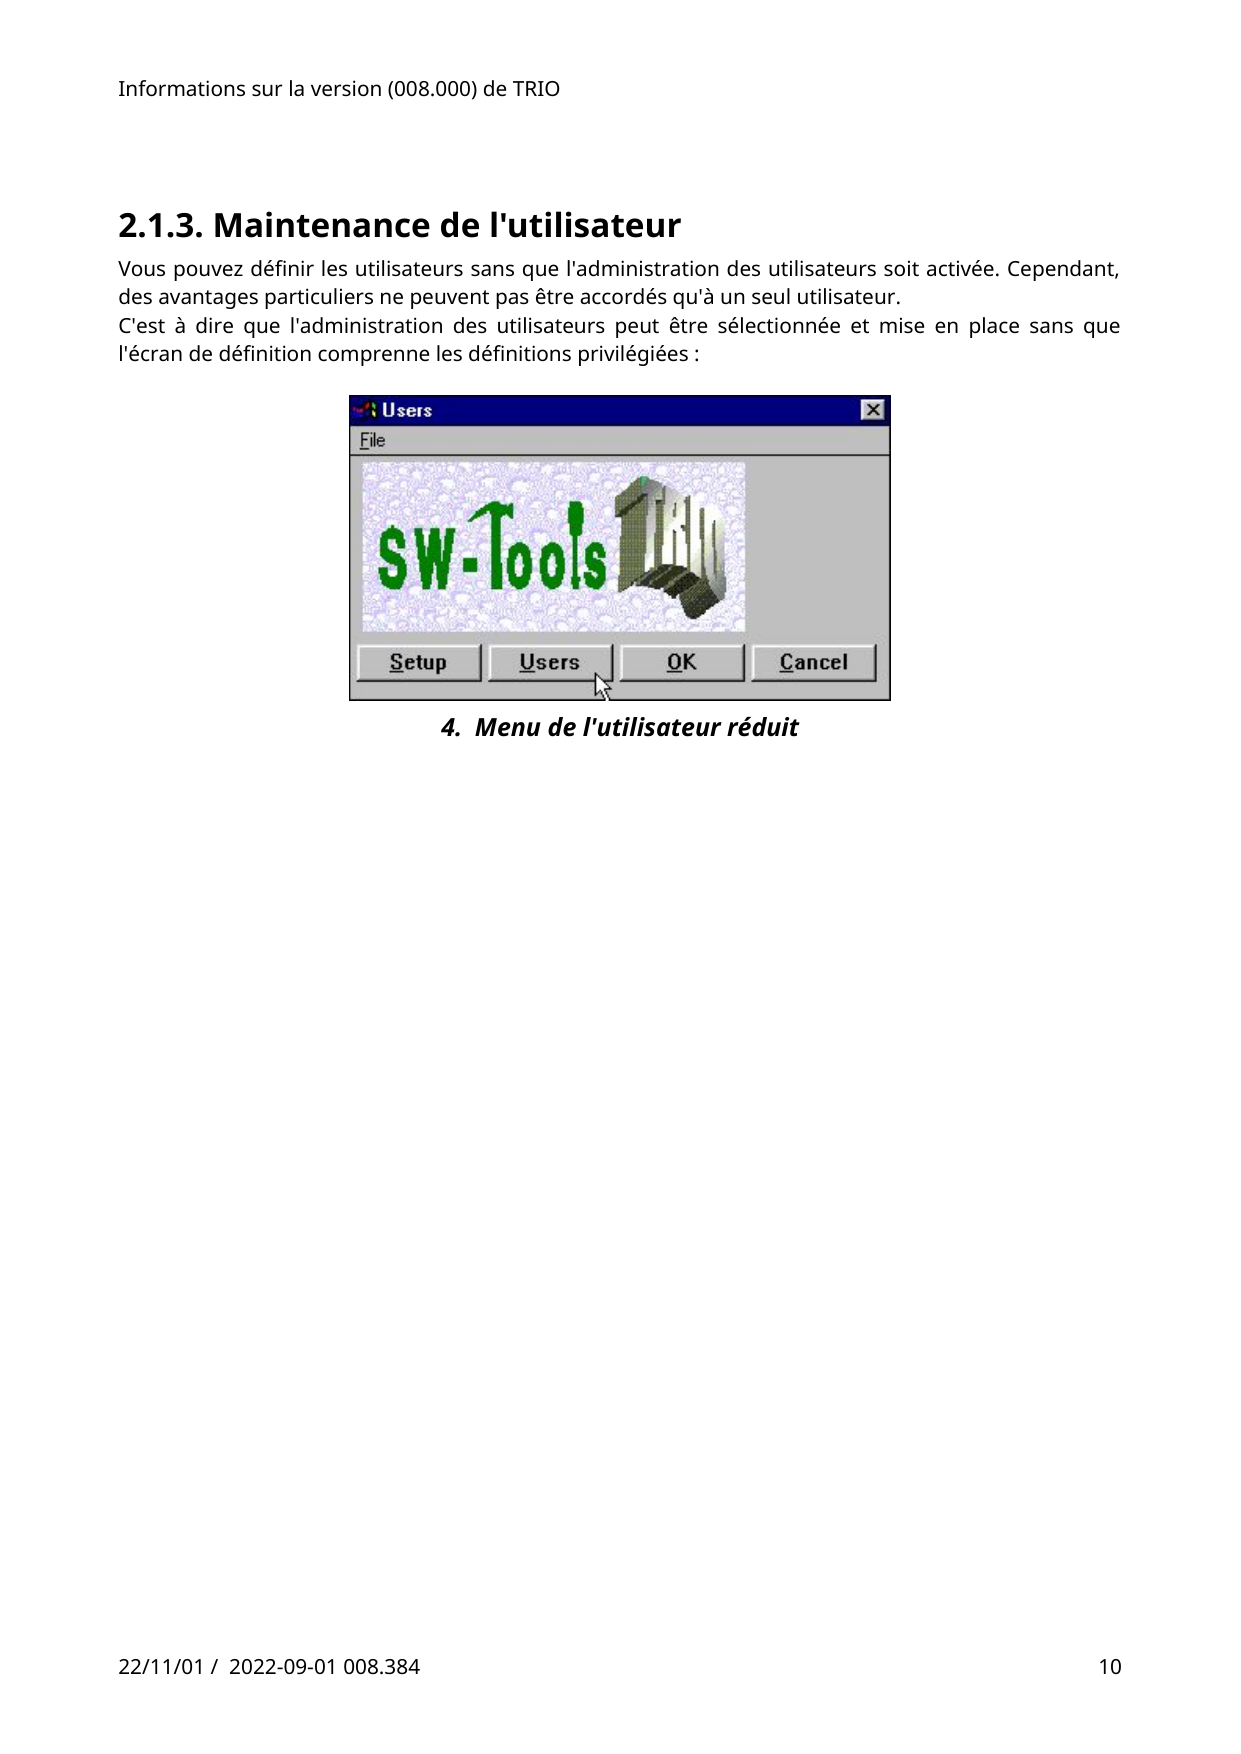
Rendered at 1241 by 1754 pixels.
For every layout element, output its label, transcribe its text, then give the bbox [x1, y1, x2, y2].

picture [349, 395, 891, 701]
subtitle 4. Menu de l'utilisateur réduit [118, 709, 1122, 743]
subtitle 2.1.3. Maintenance de l'utilisateur [118, 202, 1122, 248]
text C'est à dire que l'administration des utilisateurs peut être sélectionnée et mise en place sans que l'écran de définition comprenne les définitions privilégiées : [118, 311, 1122, 368]
text Vous pouvez définir les utilisateurs sans que l'administration des utilisateurs soit activée. Cependant, des avantages particuliers ne peuvent pas être accordés qu'à un seul utilisateur. [118, 254, 1122, 311]
